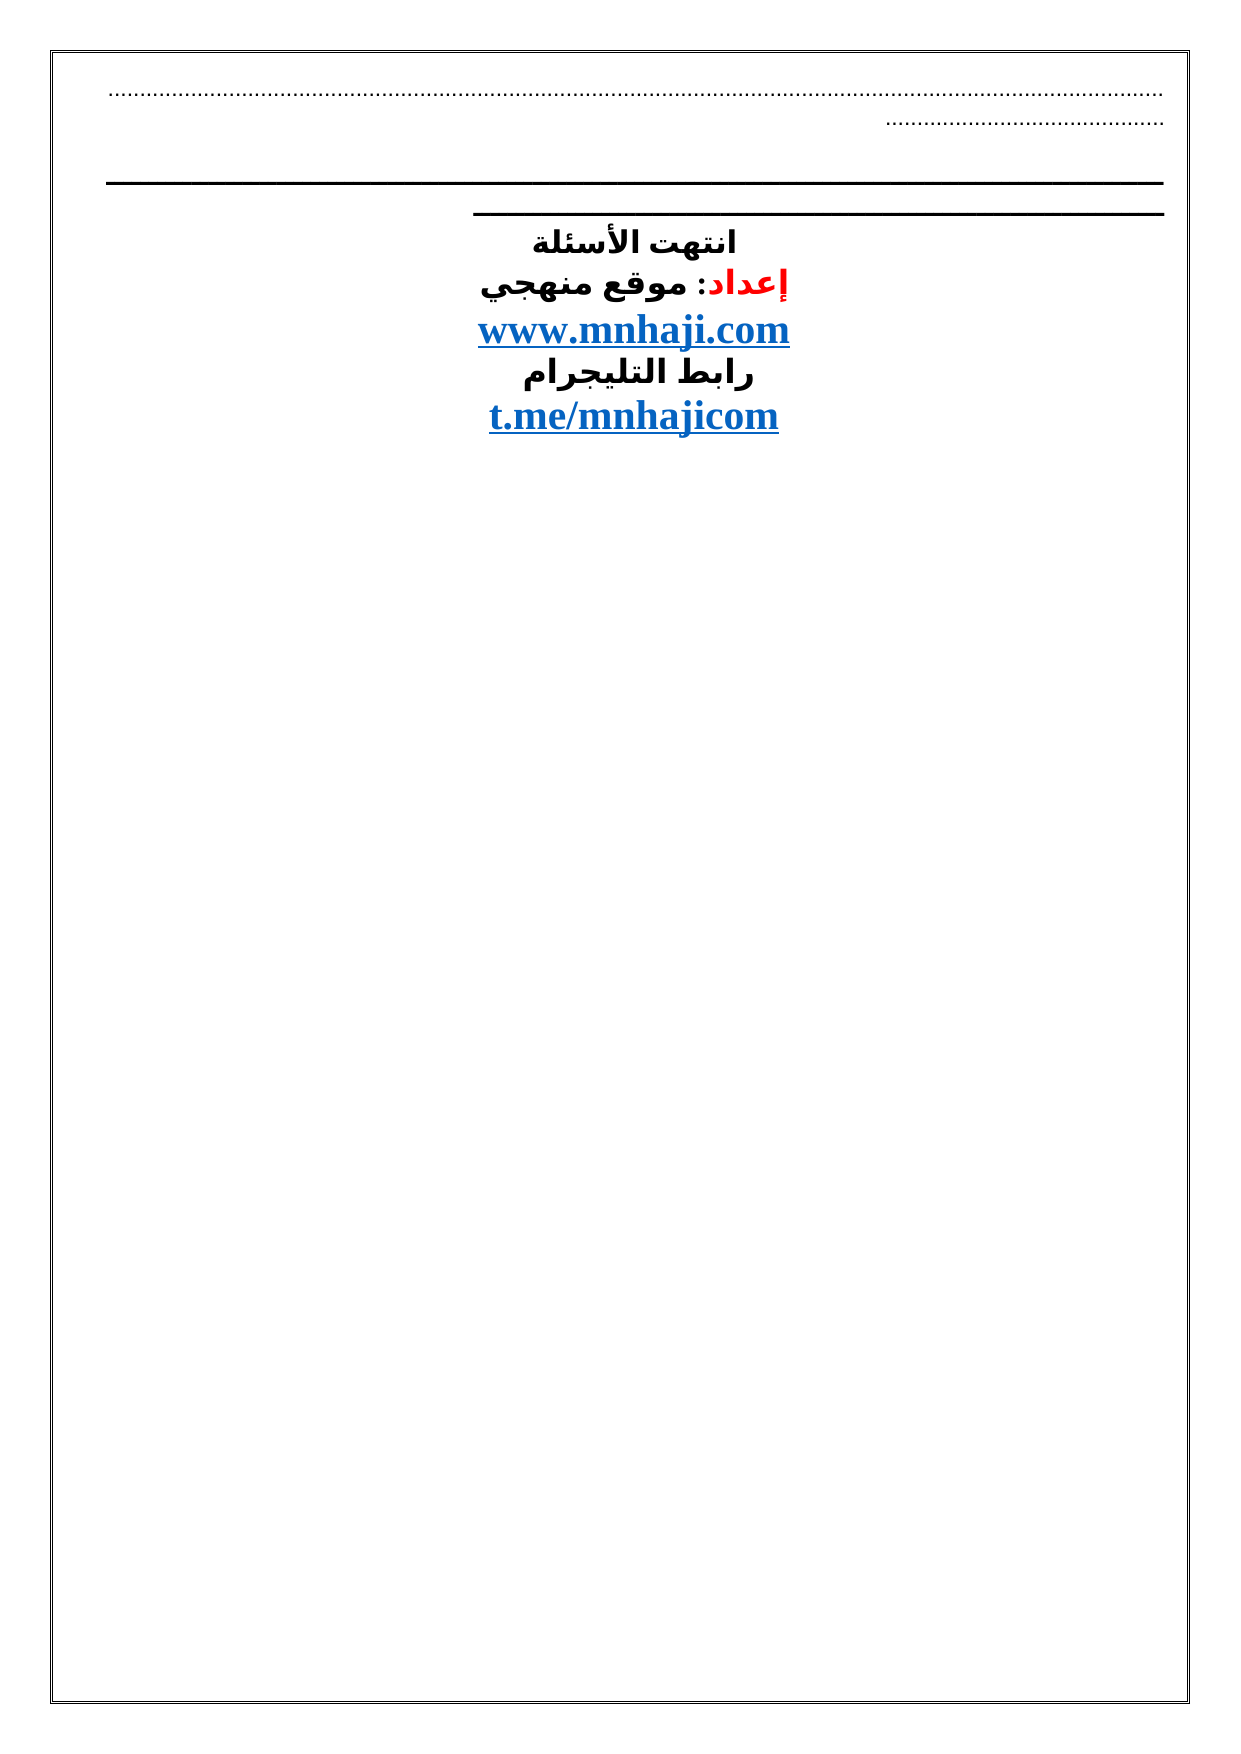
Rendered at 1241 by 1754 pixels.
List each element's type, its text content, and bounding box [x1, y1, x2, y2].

text إعداد: موقع منهجي [103, 263, 1165, 301]
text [103, 75, 1165, 130]
text www.mnhaji.com [103, 304, 1165, 352]
text t.me/mnhajicom [103, 391, 1165, 438]
text انتهت الأسئلة [103, 224, 1165, 260]
text رابط التليجرام [103, 352, 1165, 391]
text ـــــــــــــــــــــــــــــــــــــــــــــــــــــــــــــــــــــــــــــــــــــــــــــــــــــــــــــــــــــــــــــــــــــــــــــــــــــــــــــــــــــــــــــــــــــــــــــــــــــــــــــ [103, 132, 1165, 222]
